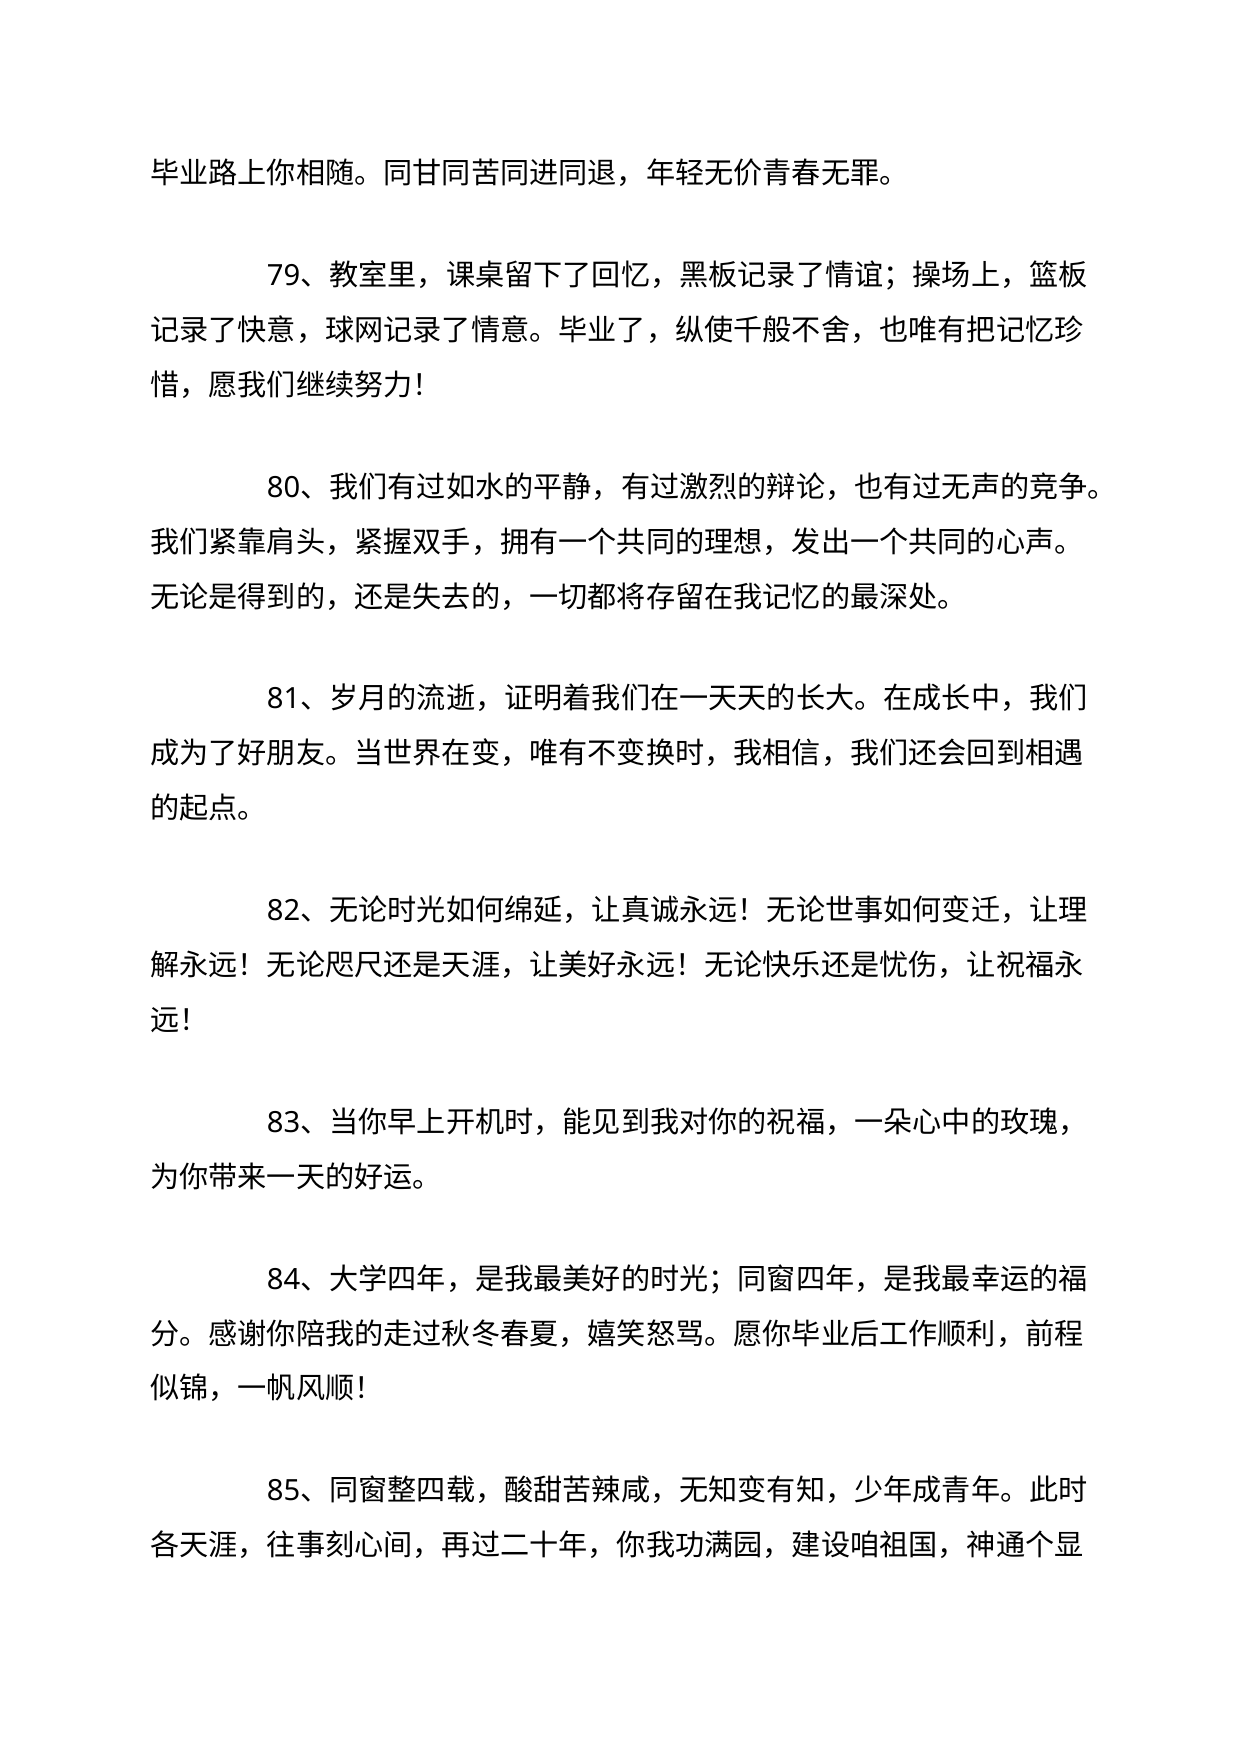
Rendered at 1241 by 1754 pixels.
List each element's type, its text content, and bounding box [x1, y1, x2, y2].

text 83、当你早上开机时，能见到我对你的祝福，一朵心中的玫瑰，为你带来一天的好运。 [150, 1098, 1090, 1196]
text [150, 150, 1090, 192]
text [150, 1467, 1090, 1564]
text 79、教室里，课桌留下了回忆，黑板记录了情谊；操场上，篮板记录了快意，球网记录了情意。毕业了，纵使千般不舍，也唯有把记忆珍惜，愿我们继续努力！ [150, 252, 1090, 404]
text 84、大学四年，是我最美好的时光；同窗四年，是我最幸运的福分。感谢你陪我的走过秋冬春夏，嬉笑怒骂。愿你毕业后工作顺利，前程似锦，一帆风顺！ [150, 1255, 1090, 1407]
text 80、我们有过如水的平静，有过激烈的辩论，也有过无声的竞争。我们紧靠肩头，紧握双手，拥有一个共同的理想，发出一个共同的心声。无论是得到的，还是失去的，一切都将存留在我记忆的最深处。 [150, 463, 1090, 616]
text 82、无论时光如何绵延，让真诚永远！无论世事如何变迁，让理解永远！无论咫尺还是天涯，让美好永远！无论快乐还是忧伤，让祝福永远！ [150, 887, 1090, 1039]
text 81、岁月的流逝，证明着我们在一天天的长大。在成长中，我们成为了好朋友。当世界在变，唯有不变换时，我相信，我们还会回到相遇的起点。 [150, 675, 1090, 827]
